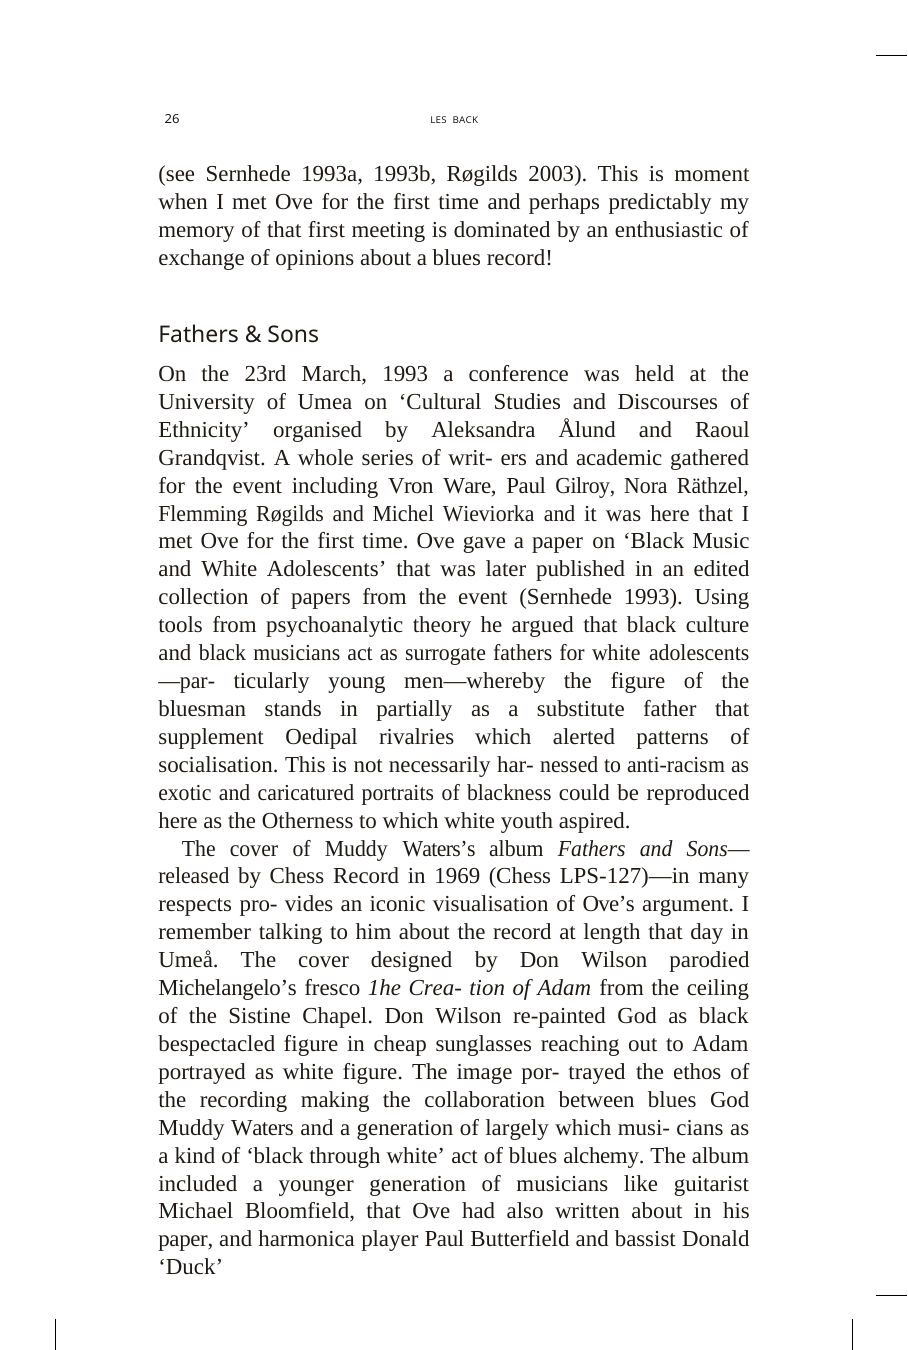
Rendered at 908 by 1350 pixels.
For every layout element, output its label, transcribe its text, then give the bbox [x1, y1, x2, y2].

text On the 23rd March, 1993 a conference was held at the University of Umea on ‘Cultural Studies and Discourses of Ethnicity’ organised by Aleksandra Ålund and Raoul Grandqvist. A whole series of writ- ers and academic gathered for the event including Vron Ware, Paul Gilroy, Nora Räthzel, Flemming Røgilds and Michel Wieviorka and it was here that I met Ove for the first time. Ove gave a paper on ‘Black Music and White Adolescents’ that was later published in an edited collection of papers from the event (Sernhede 1993). Using tools from psychoanalytic theory he argued that black culture and black musicians act as surrogate fathers for white adolescents—par- ticularly young men—whereby the figure of the bluesman stands in partially as a substitute father that supplement Oedipal rivalries which alerted patterns of socialisation. This is not necessarily har- nessed to anti-racism as exotic and caricatured portraits of blackness could be reproduced here as the Otherness to which white youth aspired. [158, 360, 749, 833]
text Fathers & Sons [158, 318, 907, 350]
text 26 LES BACK [164, 110, 907, 127]
text The cover of Muddy Waters’s album Fathers and Sons—released by Chess Record in 1969 (Chess LPS-127)—in many respects pro- vides an iconic visualisation of Ove’s argument. I remember talking to him about the record at length that day in Umeå. The cover designed by Don Wilson parodied Michelangelo’s fresco 1he Crea- tion of Adam from the ceiling of the Sistine Chapel. Don Wilson re-painted God as black bespectacled figure in cheap sunglasses reaching out to Adam portrayed as white figure. The image por- trayed the ethos of the recording making the collaboration between blues God Muddy Waters and a generation of largely which musi- cians as a kind of ‘black through white’ act of blues alchemy. The album included a younger generation of musicians like guitarist Michael Bloomfield, that Ove had also written about in his paper, and harmonica player Paul Butterfield and bassist Donald ‘Duck’ [158, 834, 749, 1280]
text (see Sernhede 1993a, 1993b, Røgilds 2003). This is moment when I met Ove for the first time and perhaps predictably my memory of that first meeting is dominated by an enthusiastic of exchange of opinions about a blues record! [158, 160, 749, 270]
